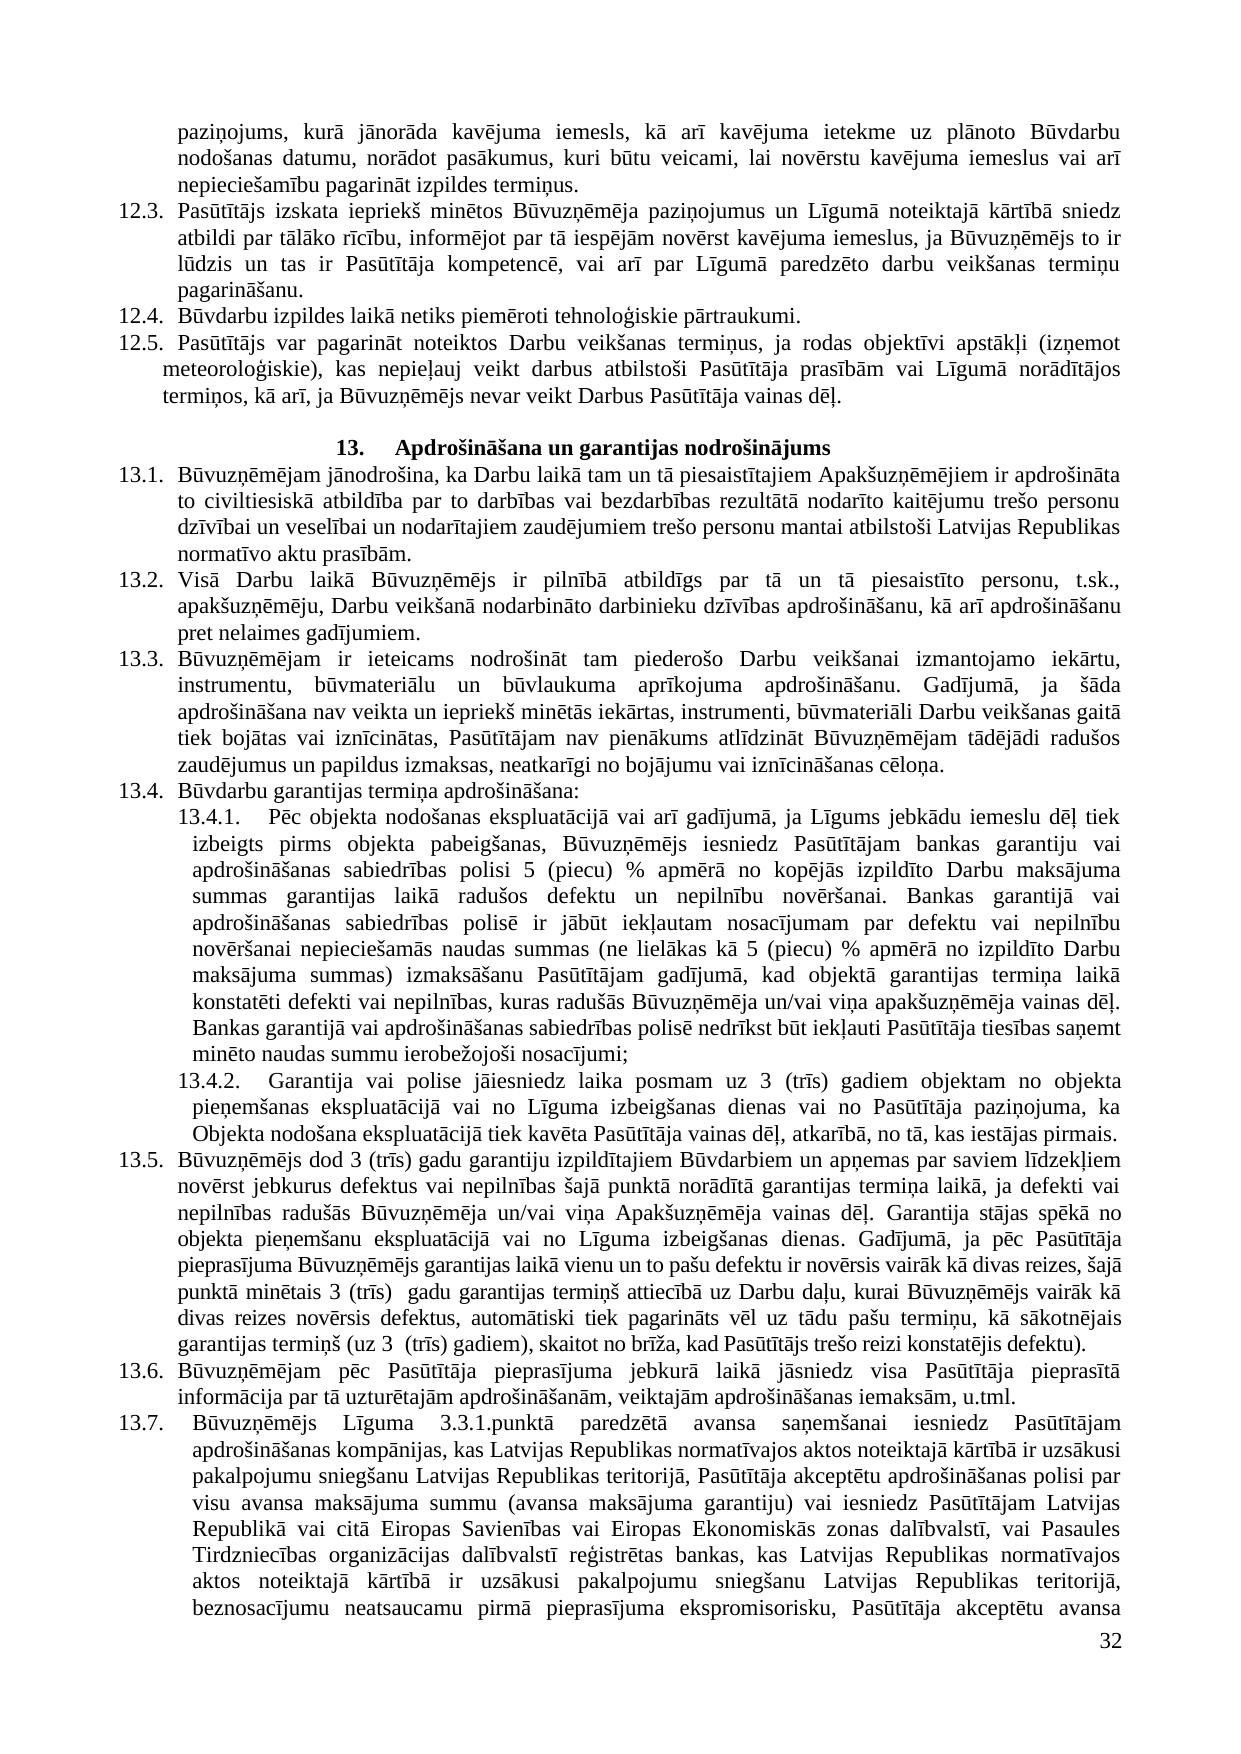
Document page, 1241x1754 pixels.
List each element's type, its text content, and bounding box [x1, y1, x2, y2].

list Būvdarbu garantijas termiņa apdrošināšana: [103, 777, 1122, 803]
list Pēc objekta nodošanas ekspluatācijā vai arī gadījumā, ja Līgums jebkādu iemeslu dēļ tiek izbeigts pirms objekta pabeigšanas, Būvuzņēmējs iesniedz Pasūtītājam bankas garantiju vai apdrošināšanas sabiedrības polisi 5 (piecu) % apmērā no kopējās izpildīto Darbu maksājuma summas garantijas laikā radušos defektu un nepilnību novēršanai. Bankas garantijā vai apdrošināšanas sabiedrības polisē ir jābūt iekļautam nosacījumam par defektu vai nepilnību novēršanai nepieciešamās naudas summas (ne lielākas kā 5 (piecu) % apmērā no izpildīto Darbu maksājuma summas) izmaksāšanu Pasūtītājam gadījumā, kad objektā garantijas termiņa laikā konstatēti defekti vai nepilnības, kuras radušās Būvuzņēmēja un/vai viņa apakšuzņēmēja vainas dēļ. Bankas garantijā vai apdrošināšanas sabiedrības polisē nedrīkst būt iekļauti Pasūtītāja tiesības saņemt minēto naudas summu ierobežojoši nosacījumi; [177, 803, 1122, 1067]
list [118, 1409, 1122, 1620]
list Pasūtītājs izskata iepriekš minētos Būvuzņēmēja paziņojumus un Līgumā noteiktajā kārtībā sniedz atbildi par tālāko rīcību, informējot par tā iespējām novērst kavējuma iemeslus, ja Būvuzņēmējs to ir lūdzis un tas ir Pasūtītāja kompetencē, vai arī par Līgumā paredzēto darbu veikšanas termiņu pagarināšanu. [118, 197, 1122, 303]
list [118, 118, 1122, 197]
list Garantija vai polise jāiesniedz laika posmam uz 3 (trīs) gadiem objektam no objekta pieņemšanas ekspluatācijā vai no Līguma izbeigšanas dienas vai no Pasūtītāja paziņojuma, ka Objekta nodošana ekspluatācijā tiek kavēta Pasūtītāja vainas dēļ, atkarībā, no tā, kas iestājas pirmais. [177, 1067, 1122, 1146]
list Pasūtītājs var pagarināt noteiktos Darbu veikšanas termiņus, ja rodas objektīvi apstākļi (izņemot meteoroloģiskie), kas nepieļauj veikt darbus atbilstoši Pasūtītāja prasībām vai Līgumā norādītājos termiņos, kā arī, ja Būvuzņēmējs nevar veikt Darbus Pasūtītāja vainas dēļ. [118, 329, 1122, 408]
list Būvuzņēmējs dod 3 (trīs) gadu garantiju izpildītajiem Būvdarbiem un apņemas par saviem līdzekļiem novērst jebkurus defektus vai nepilnības šajā punktā norādītā garantijas termiņa laikā, ja defekti vai nepilnības radušās Būvuzņēmēja un/vai viņa Apakšuzņēmēja vainas dēļ. Garantija stājas spēkā no objekta pieņemšanu ekspluatācijā vai no Līguma izbeigšanas dienas. Gadījumā, ja pēc Pasūtītāja pieprasījuma Būvuzņēmējs garantijas laikā vienu un to pašu defektu ir novērsis vairāk kā divas reizes, šajā punktā minētais 3 (trīs) gadu garantijas termiņš attiecībā uz Darbu daļu, kurai Būvuzņēmējs vairāk kā divas reizes novērsis defektus, automātiski tiek pagarināts vēl uz tādu pašu termiņu, kā sākotnējais garantijas termiņš (uz 3 (trīs) gadiem), skaitot no brīža, kad Pasūtītājs trešo reizi konstatējis defektu). [118, 1146, 1122, 1357]
list Būvuzņēmējam jānodrošina, ka Darbu laikā tam un tā piesaistītajiem Apakšuzņēmējiem ir apdrošināta to civiltiesiskā atbildība par to darbības vai bezdarbības rezultātā nodarīto kaitējumu trešo personu dzīvībai un veselībai un nodarītajiem zaudējumiem trešo personu mantai atbilstoši Latvijas Republikas normatīvo aktu prasībām. [118, 461, 1122, 566]
list Apdrošināšana un garantijas nodrošinājums [44, 434, 1122, 461]
list Visā Darbu laikā Būvuzņēmējs ir pilnībā atbildīgs par tā un tā piesaistīto personu, t.sk., apakšuzņēmēju, Darbu veikšanā nodarbināto darbinieku dzīvības apdrošināšanu, kā arī apdrošināšanu pret nelaimes gadījumiem. [118, 566, 1122, 645]
list Būvuzņēmējam ir ieteicams nodrošināt tam piederošo Darbu veikšanai izmantojamo iekārtu, instrumentu, būvmateriālu un būvlaukuma aprīkojuma apdrošināšanu. Gadījumā, ja šāda apdrošināšana nav veikta un iepriekš minētās iekārtas, instrumenti, būvmateriāli Darbu veikšanas gaitā tiek bojātas vai iznīcinātas, Pasūtītājam nav pienākums atlīdzināt Būvuzņēmējam tādējādi radušos zaudējumus un papildus izmaksas, neatkarīgi no bojājumu vai iznīcināšanas cēloņa. [118, 645, 1122, 777]
list Būvdarbu izpildes laikā netiks piemēroti tehnoloģiskie pārtraukumi. [118, 303, 1122, 329]
list Būvuzņēmējam pēc Pasūtītāja pieprasījuma jebkurā laikā jāsniedz visa Pasūtītāja pieprasītā informācija par tā uzturētajām apdrošināšanām, veiktajām apdrošināšanas iemaksām, u.tml. [118, 1357, 1122, 1409]
